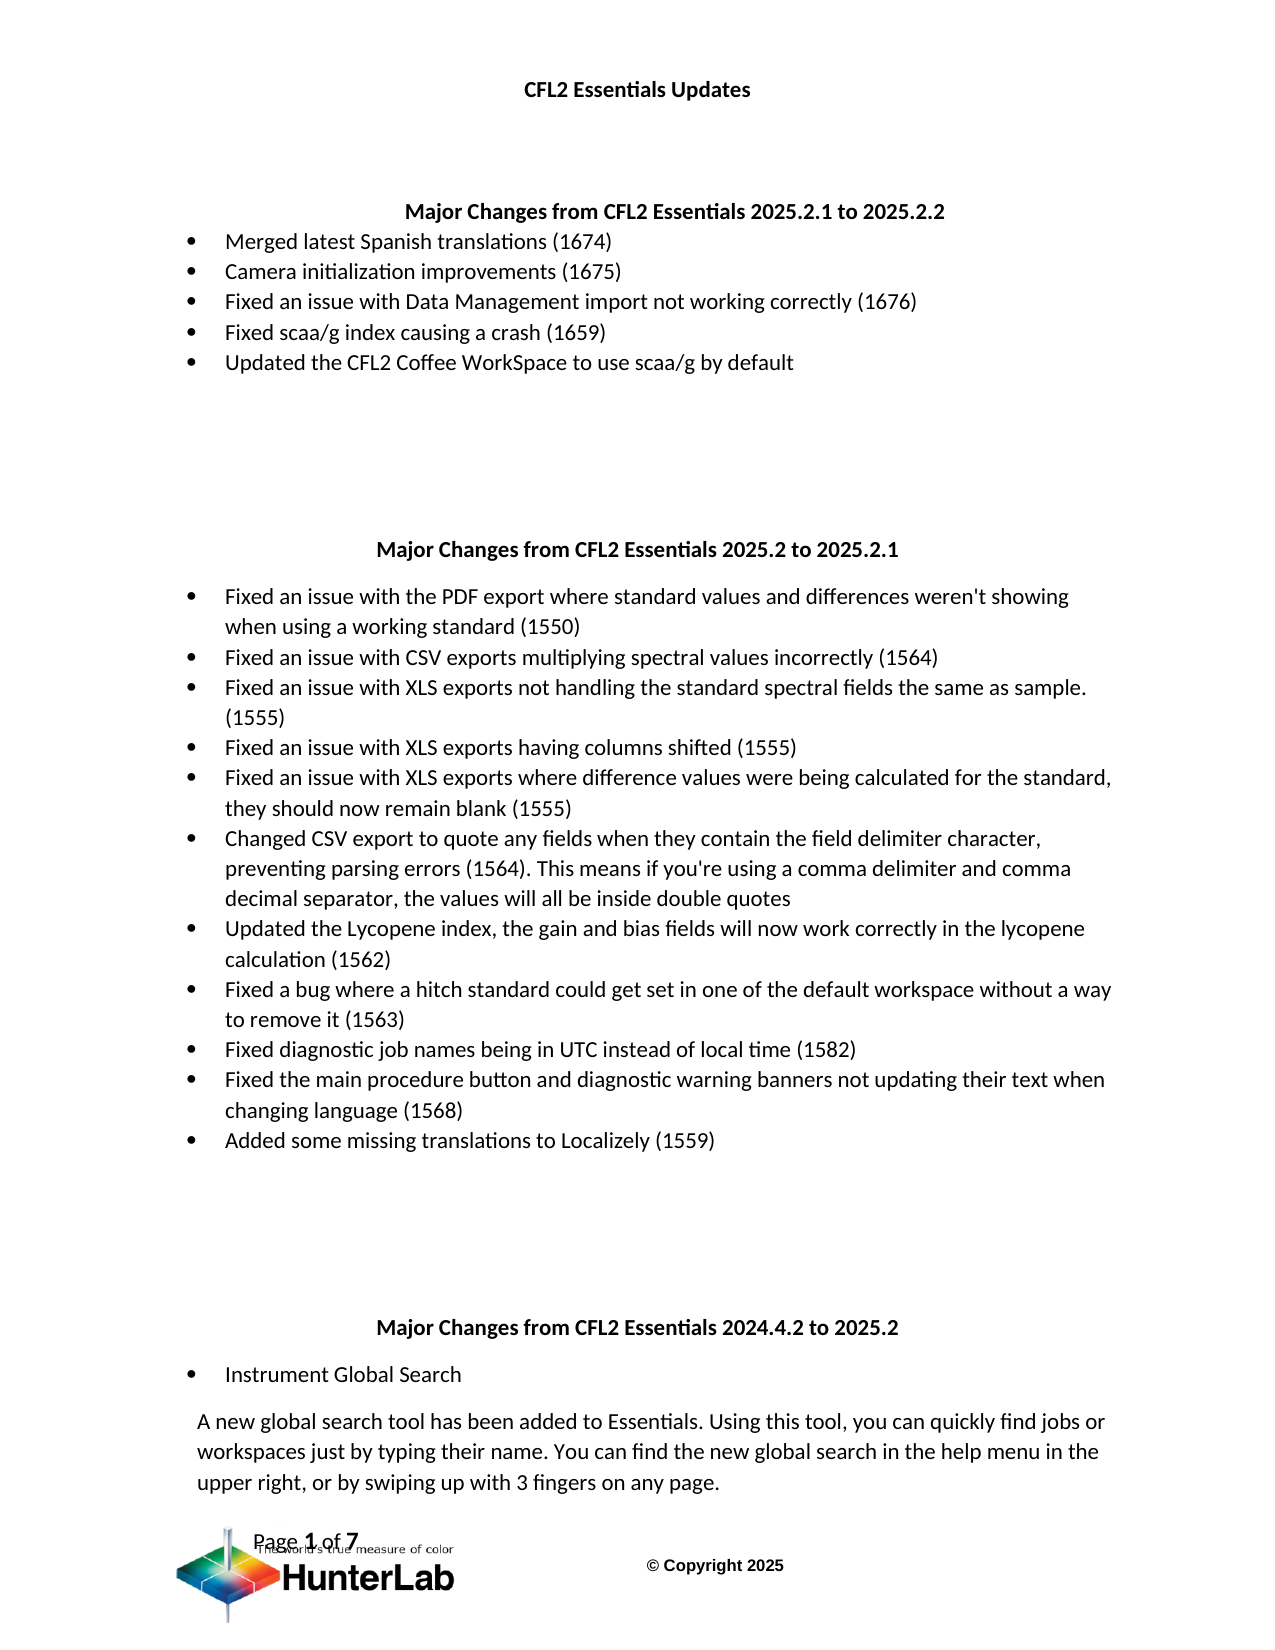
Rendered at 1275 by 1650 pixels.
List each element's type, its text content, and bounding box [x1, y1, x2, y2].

list Fixed an issue with XLS exports not handling the standard spectral fields the same as sample. (1555) [187, 673, 1125, 731]
list Changed CSV export to quote any fields when they contain the field delimiter character, preventing parsing errors (1564). This means if you're using a comma delimiter and comma decimal separator, the values will all be inside double quotes [187, 824, 1125, 912]
list Updated the CFL2 Coffee WorkSpace to use scaa/g by default [187, 348, 1125, 376]
list Fixed an issue with XLS exports having columns shifted (1555) [187, 733, 1125, 761]
list Major Changes from CFL2 Essentials 2025.2.1 to 2025.2.2 [225, 197, 1125, 225]
list Fixed an issue with XLS exports where difference values were being calculated for the standard, they should now remain blank (1555) [187, 763, 1125, 822]
list Fixed diagnostic job names being in UTC instead of local time (1582) [187, 1035, 1125, 1063]
list Added some missing translations to Localizely (1559) [187, 1126, 1125, 1154]
list Instrument Global Search [187, 1360, 1125, 1388]
list Camera initialization improvements (1675) [187, 257, 1125, 285]
text Major Changes from CFL2 Essentials 2025.2 to 2025.2.1 [150, 535, 1125, 563]
list Fixed an issue with CSV exports multiplying spectral values incorrectly (1564) [187, 643, 1125, 671]
list Merged latest Spanish translations (1674) [187, 227, 1125, 255]
text Major Changes from CFL2 Essentials 2024.4.2 to 2025.2 [150, 1313, 1125, 1342]
list Fixed the main procedure button and diagnostic warning banners not updating their text when changing language (1568) [187, 1066, 1125, 1124]
list Fixed a bug where a hitch standard could get set in one of the default workspace without a way to remove it (1563) [187, 975, 1125, 1033]
list Fixed an issue with Data Management import not working correctly (1676) [187, 287, 1125, 316]
list Fixed an issue with the PDF export where standard values and differences weren't showing when using a working standard (1550) [187, 582, 1125, 641]
list Fixed scaa/g index causing a crash (1659) [187, 318, 1125, 346]
list Updated the Lycopene index, the gain and bias fields will now work correctly in the lycopene calculation (1562) [187, 914, 1125, 973]
text A new global search tool has been added to Essentials. Using this tool, you can quickly find jobs or workspaces just by typing their name. You can find the new global search in the help menu in the upper right, or by swiping up with 3 fingers on any page. [197, 1407, 1125, 1496]
picture [171, 1521, 462, 1628]
